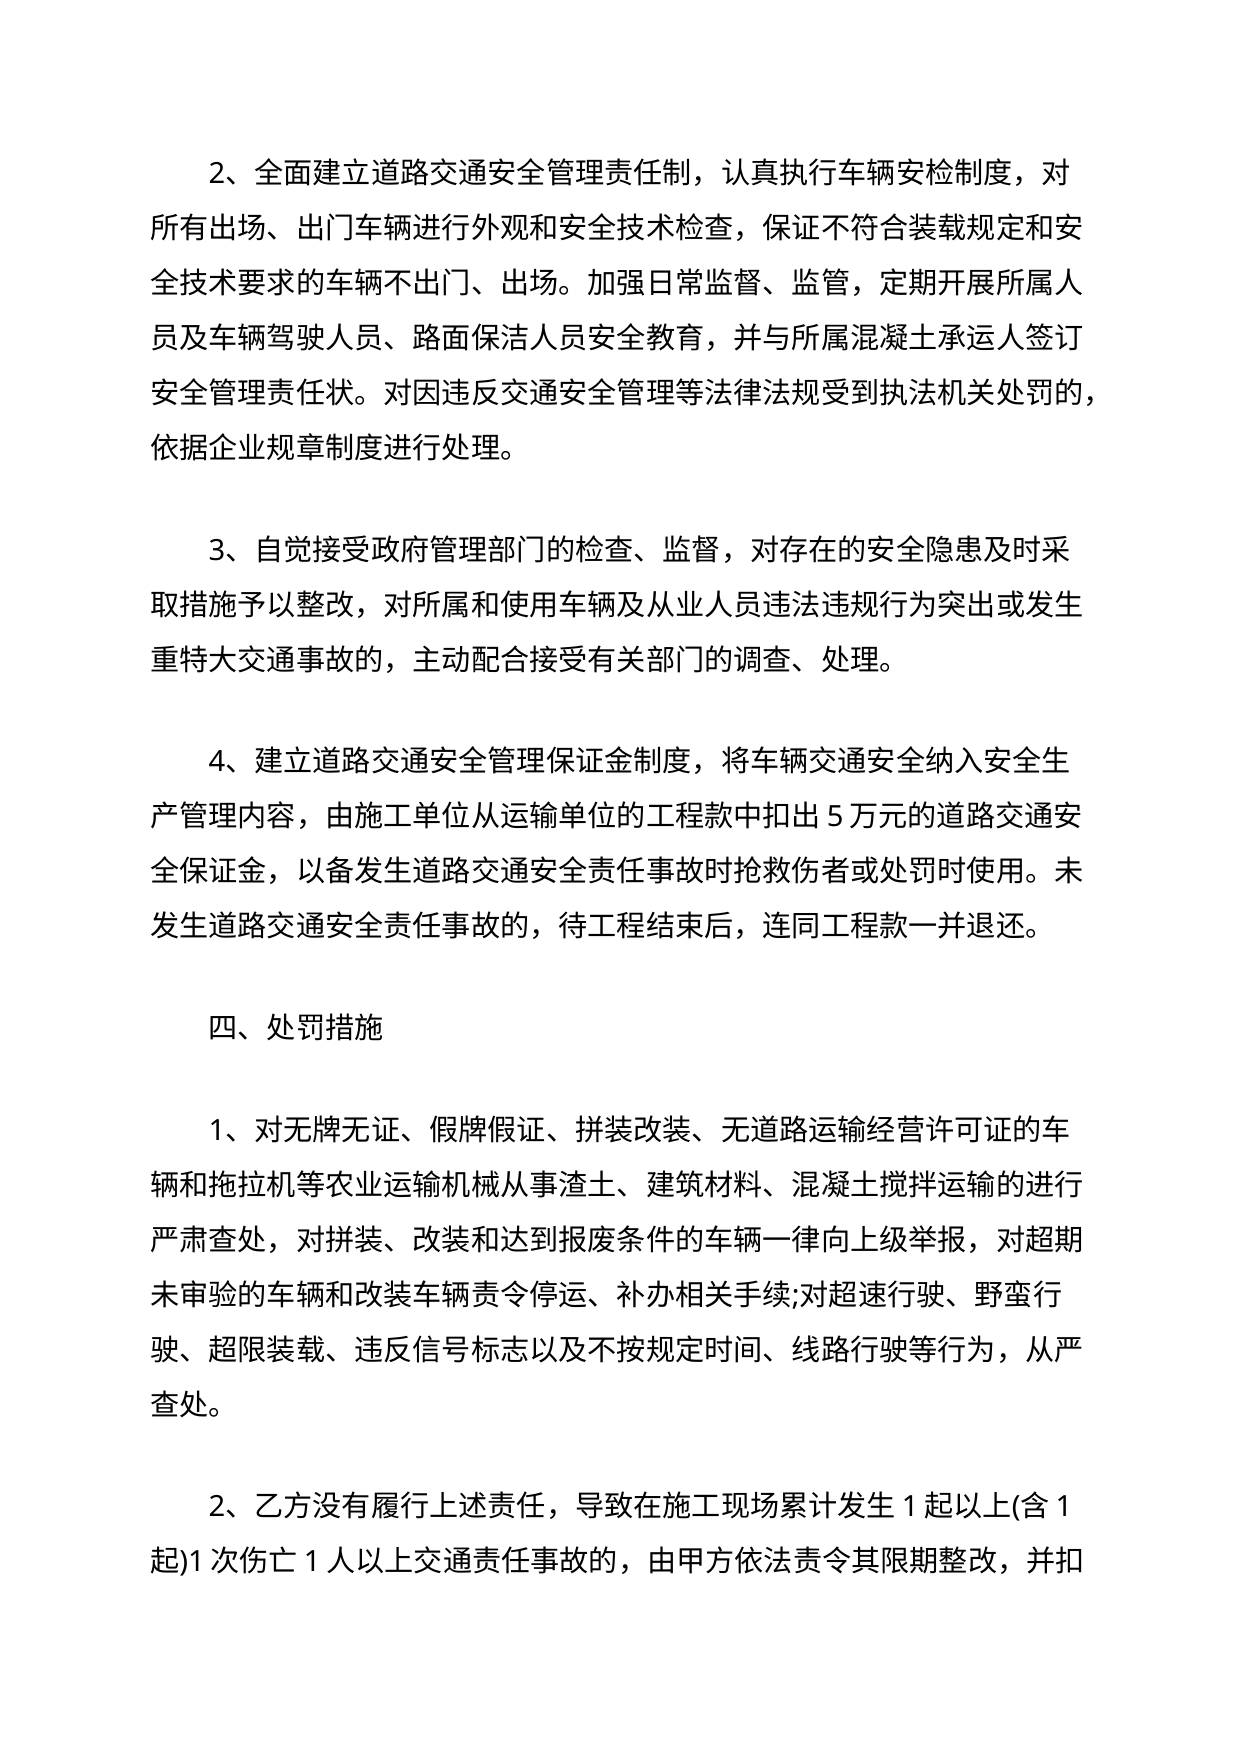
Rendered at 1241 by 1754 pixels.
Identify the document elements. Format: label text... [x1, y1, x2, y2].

text 1、对无牌无证、假牌假证、拼装改装、无道路运输经营许可证的车辆和拖拉机等农业运输机械从事渣土、建筑材料、混凝土搅拌运输的进行严肃查处，对拼装、改装和达到报废条件的车辆一律向上级举报，对超期未审验的车辆和改装车辆责令停运、补办相关手续;对超速行驶、野蛮行驶、超限装载、违反信号标志以及不按规定时间、线路行驶等行为，从严查处。 [150, 1106, 1090, 1423]
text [150, 1483, 1090, 1580]
text 2、全面建立道路交通安全管理责任制，认真执行车辆安检制度，对所有出场、出门车辆进行外观和安全技术检查，保证不符合装载规定和安全技术要求的车辆不出门、出场。加强日常监督、监管，定期开展所属人员及车辆驾驶人员、路面保洁人员安全教育，并与所属混凝土承运人签订安全管理责任状。对因违反交通安全管理等法律法规受到执法机关处罚的，依据企业规章制度进行处理。 [150, 150, 1090, 467]
text 4、建立道路交通安全管理保证金制度，将车辆交通安全纳入安全生产管理内容，由施工单位从运输单位的工程款中扣出5万元的道路交通安全保证金，以备发生道路交通安全责任事故时抢救伤者或处罚时使用。未发生道路交通安全责任事故的，待工程结束后，连同工程款一并退还。 [150, 738, 1090, 945]
text 3、自觉接受政府管理部门的检查、监督，对存在的安全隐患及时采取措施予以整改，对所属和使用车辆及从业人员违法违规行为突出或发生重特大交通事故的，主动配合接受有关部门的调查、处理。 [150, 526, 1090, 678]
text 四、处罚措施 [150, 1005, 1090, 1047]
